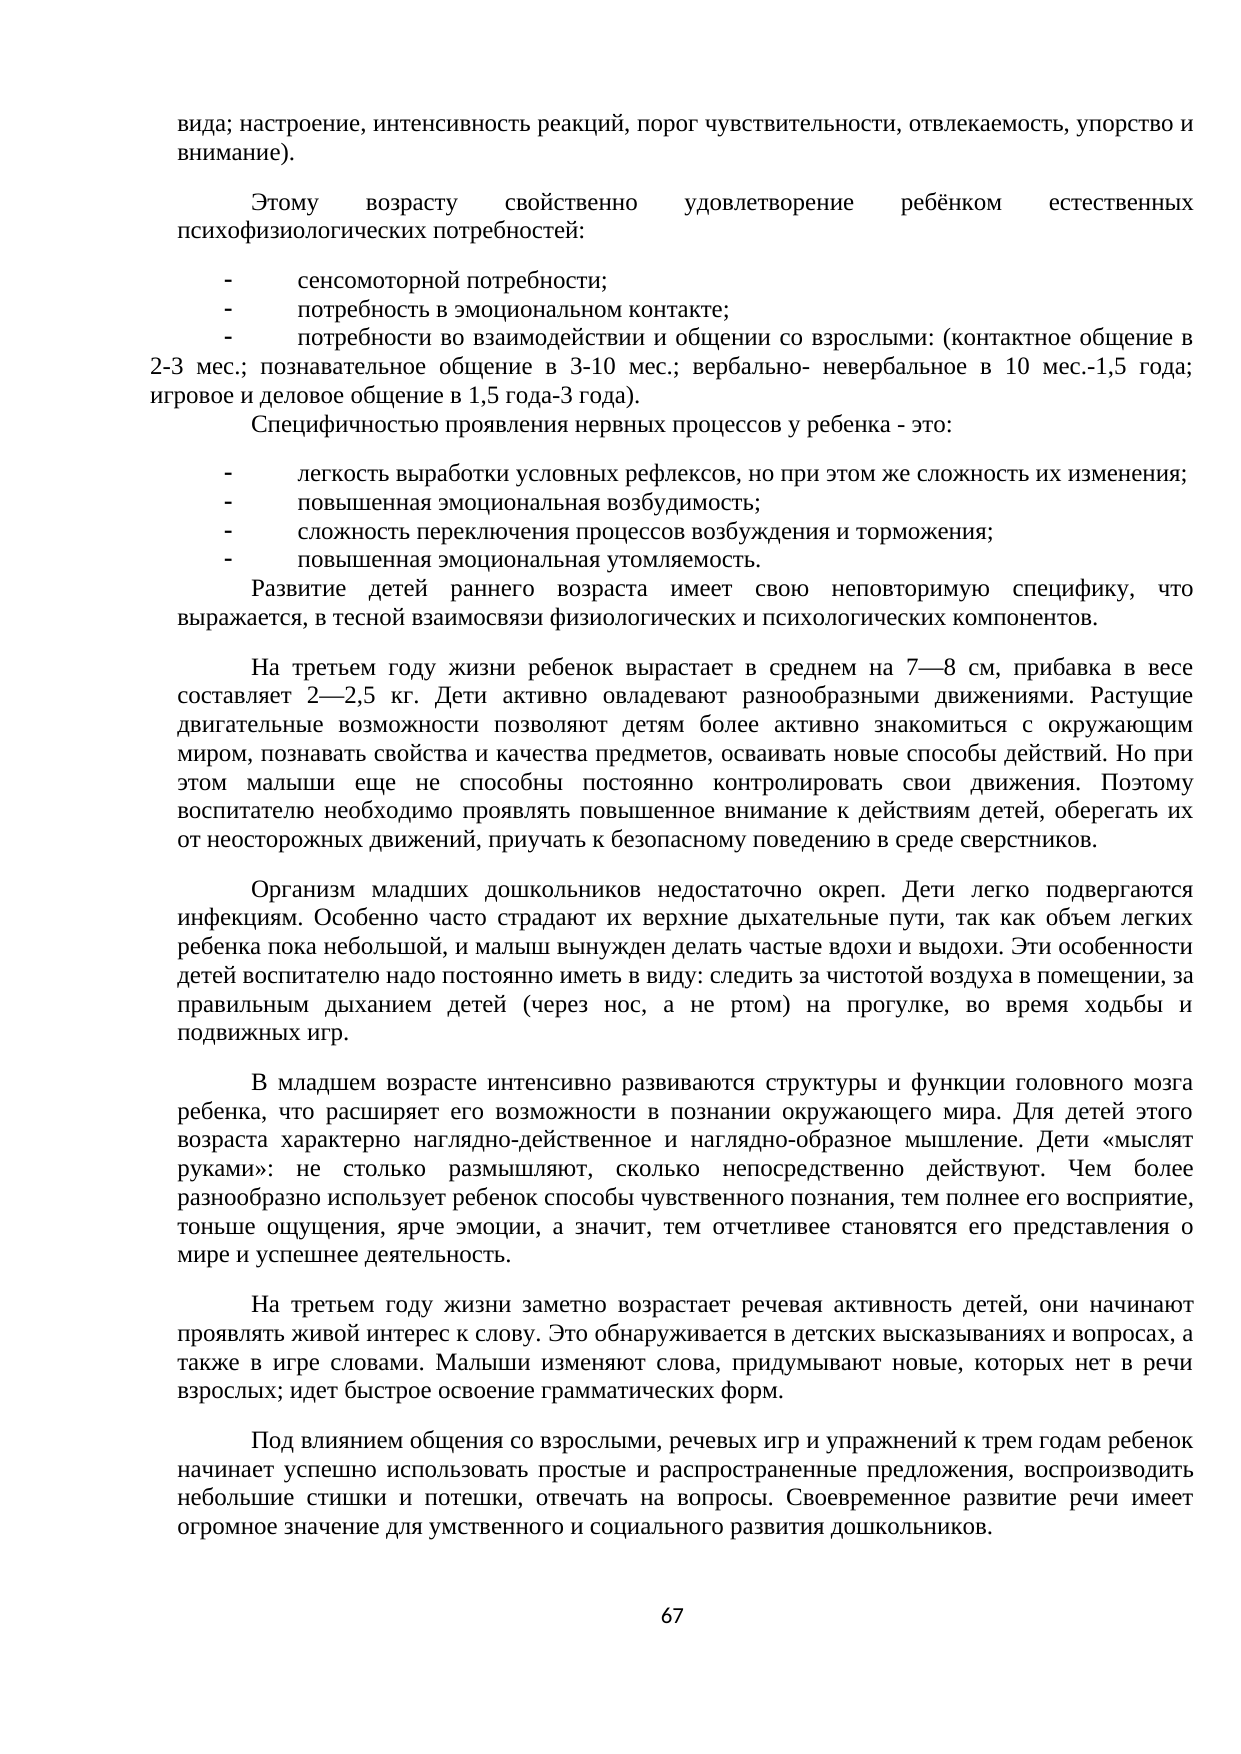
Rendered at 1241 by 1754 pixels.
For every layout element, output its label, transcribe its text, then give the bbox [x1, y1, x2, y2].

list сложность переключения процессов возбуждения и торможения; [150, 516, 1194, 544]
text Специфичностью проявления нервных процессов у ребенка - это: [177, 409, 1194, 437]
list легкость выработки условных рефлексов, но при этом же сложность их изменения; [150, 458, 1194, 487]
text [177, 108, 1194, 166]
text Организм младших дошкольников недостаточно окреп. Дети легко подвергаются инфекциям. Особенно часто страдают их верхние дыхательные пути, так как объем легких ребенка пока небольшой, и малыш вынужден делать частые вдохи и выдохи. Эти особенности детей воспитателю надо постоянно иметь в виду: следить за чистотой воздуха в помещении, за правильным дыханием детей (через нос, а не ртом) на прогулке, во время ходьбы и подвижных игр. [177, 874, 1194, 1046]
text Этому возрасту свойственно удовлетворение ребёнком естественных психофизиологических потребностей: [177, 187, 1194, 244]
text Под влиянием общения со взрослыми, речевых игр и упражнений к трем годам ребенок начинает успешно использовать простые и распространенные предложения, воспроизводить небольшие стишки и потешки, отвечать на вопросы. Своевременное развитие речи имеет огромное значение для умственного и социального развития дошкольников. [177, 1425, 1194, 1540]
list повышенная эмоциональная утомляемость. [150, 544, 1194, 573]
list повышенная эмоциональная возбудимость; [150, 487, 1194, 516]
list сенсомоторной потребности; [150, 265, 1194, 294]
text Развитие детей раннего возраста имеет свою неповторимую специфику, что выражается, в тесной взаимосвязи физиологических и психологических компонентов. [177, 573, 1194, 631]
list потребности во взаимодействии и общении со взрослыми: (контактное общение в 2-3 мес.; познавательное общение в 3-10 мес.; вербально- невербальное в 10 мес.-1,5 года; игровое и деловое общение в 1,5 года-3 года). [150, 322, 1194, 409]
list потребность в эмоциональном контакте; [150, 294, 1194, 322]
text На третьем году жизни ребенок вырастает в среднем на 7—8 см, прибавка в весе составляет 2—2,5 кг. Дети активно овладевают разнообразными движениями. Растущие двигательные возможности позволяют детям более активно знакомиться с окружающим миром, познавать свойства и качества предметов, осваивать новые способы действий. Но при этом малыши еще не способны постоянно контролировать свои движения. Поэтому воспитателю необходимо проявлять повышенное внимание к действиям детей, оберегать их от неосторожных движений, приучать к безопасному поведению в среде сверстников. [177, 652, 1194, 853]
text На третьем году жизни заметно возрастает речевая активность детей, они начинают проявлять живой интерес к слову. Это обнаруживается в детских высказываниях и вопросах, а также в игре словами. Малыши изменяют слова, придумывают новые, которых нет в речи взрослых; идет быстрое освоение грамматических форм. [177, 1289, 1194, 1404]
text В младшем возрасте интенсивно развиваются структуры и функции головного мозга ребенка, что расширяет его возможности в познании окружающего мира. Для детей этого возраста характерно наглядно-действенное и наглядно-образное мышление. Дети «мыслят руками»: не столько размышляют, сколько непосредственно действуют. Чем более разнообразно использует ребенок способы чувственного познания, тем полнее его восприятие, тоньше ощущения, ярче эмоции, а значит, тем отчетливее становятся его представления о мире и успешнее деятельность. [177, 1067, 1194, 1268]
